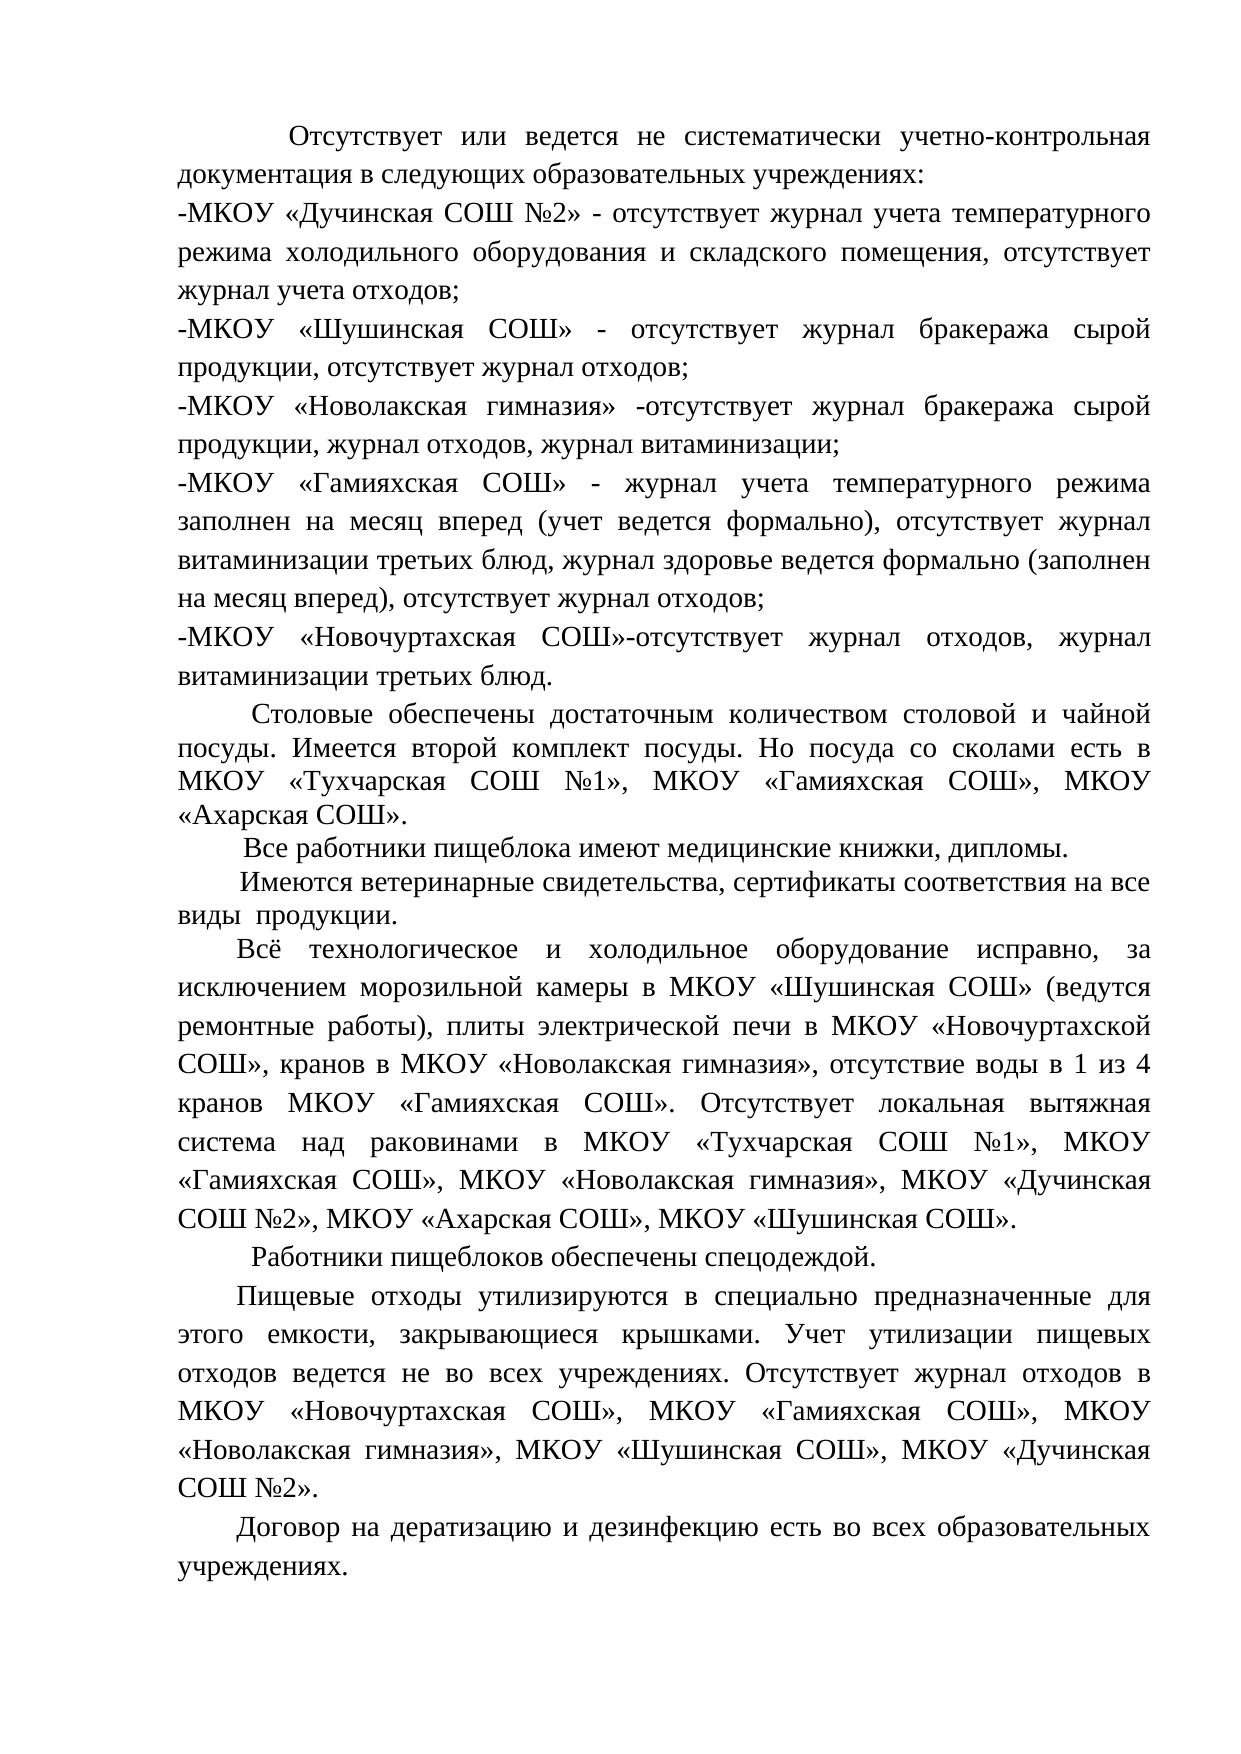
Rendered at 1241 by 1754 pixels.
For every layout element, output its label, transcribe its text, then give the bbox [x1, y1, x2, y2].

text -МКОУ «Новочуртахская СОШ»-отсутствует журнал отходов, журнал витаминизации третьих блюд. [177, 619, 1152, 691]
text -МКОУ «Шушинская СОШ» - отсутствует журнал бракеража сырой продукции, отсутствует журнал отходов; [177, 311, 1152, 383]
text -МКОУ «Гамияхская СОШ» - журнал учета температурного режима заполнен на месяц вперед (учет ведется формально), отсутствует журнал витаминизации третьих блюд, журнал здоровье ведется формально (заполнен на месяц вперед), отсутствует журнал отходов; [177, 465, 1152, 614]
text Работники пищеблоков обеспечены спецодеждой. [177, 1239, 1152, 1273]
text Отсутствует или ведется не систематически учетно-контрольная документация в следующих образовательных учреждениях: [177, 118, 1152, 190]
text Договор на дератизацию и дезинфекцию есть во всех образовательных учреждениях. [177, 1509, 1152, 1581]
text Имеются ветеринарные свидетельства, сертификаты соответствия на все виды продукции. [177, 864, 1152, 931]
text -МКОУ «Новолакская гимназия» -отсутствует журнал бракеража сырой продукции, журнал отходов, журнал витаминизации; [177, 388, 1152, 460]
text -МКОУ «Дучинская СОШ №2» - отсутствует журнал учета температурного режима холодильного оборудования и складского помещения, отсутствует журнал учета отходов; [177, 195, 1152, 306]
text Все работники пищеблока имеют медицинские книжки, дипломы. [177, 830, 1152, 864]
text Пищевые отходы утилизируются в специально предназначенные для этого емкости, закрывающиеся крышками. Учет утилизации пищевых отходов ведется не во всех учреждениях. Отсутствует журнал отходов в МКОУ «Новочуртахская СОШ», МКОУ «Гамияхская СОШ», МКОУ «Новолакская гимназия», МКОУ «Шушинская СОШ», МКОУ «Дучинская СОШ №2». [177, 1278, 1152, 1504]
text Всё технологическое и холодильное оборудование исправно, за исключением морозильной камеры в МКОУ «Шушинская СОШ» (ведутся ремонтные работы), плиты электрической печи в МКОУ «Новочуртахской СОШ», кранов в МКОУ «Новолакская гимназия», отсутствие воды в 1 из 4 кранов МКОУ «Гамияхская СОШ». Отсутствует локальная вытяжная система над раковинами в МКОУ «Тухчарская СОШ №1», МКОУ «Гамияхская СОШ», МКОУ «Новолакская гимназия», МКОУ «Дучинская СОШ №2», МКОУ «Ахарская СОШ», МКОУ «Шушинская СОШ». [177, 931, 1152, 1234]
text Столовые обеспечены достаточным количеством столовой и чайной посуды. Имеется второй комплект посуды. Но посуда со сколами есть в МКОУ «Тухчарская СОШ №1», МКОУ «Гамияхская СОШ», МКОУ «Ахарская СОШ». [177, 696, 1152, 830]
